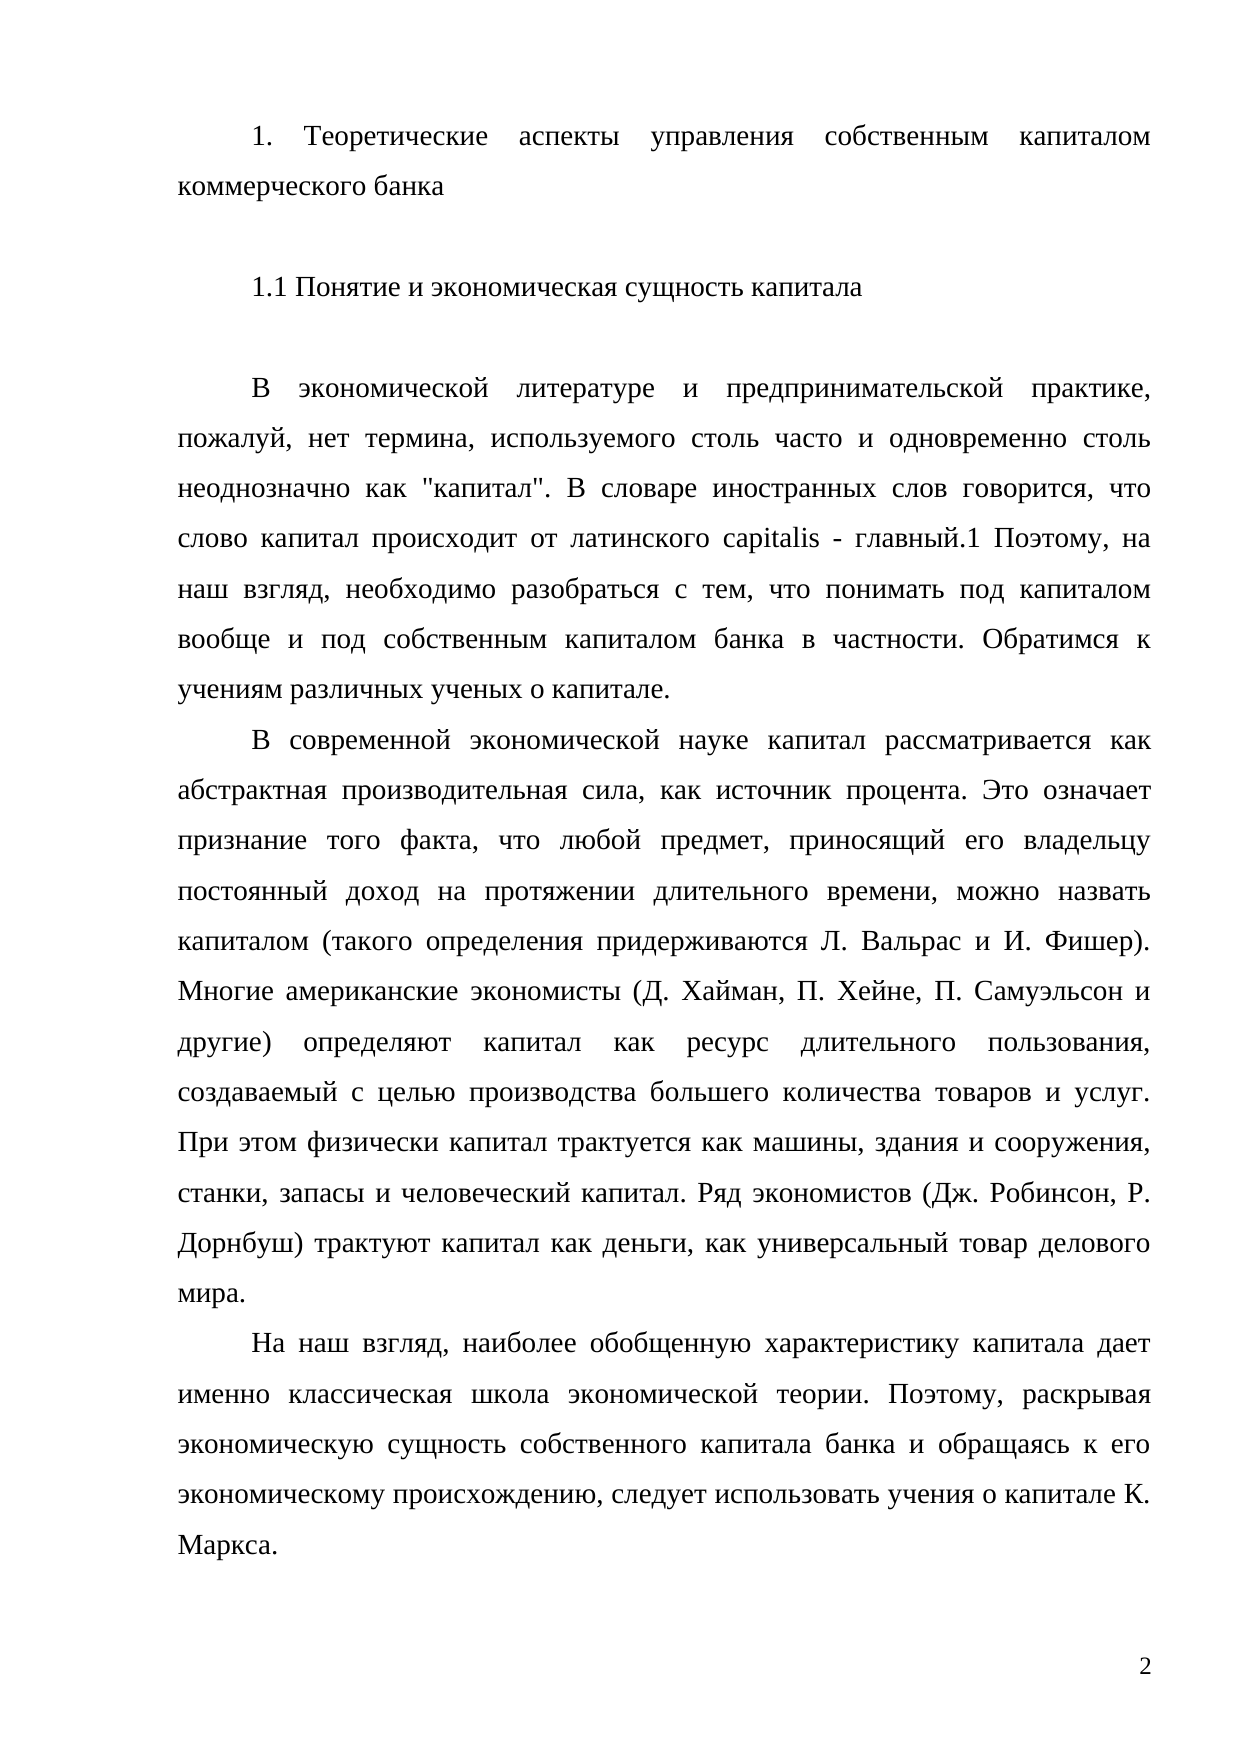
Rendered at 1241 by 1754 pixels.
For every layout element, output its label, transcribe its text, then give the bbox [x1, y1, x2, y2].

text В экономической литературе и предпринимательской практике, пожалуй, нет термина, используемого столь часто и одновременно столь неоднозначно как "капитал". В словаре иностранных слов говорится, что слово капитал происходит от латинского capitalis - главный.1 Поэтому, на наш взгляд, необходимо разобраться с тем, что понимать под капиталом вообще и под собственным капиталом банка в частности. Обратимся к учениям различных ученых о капитале. [177, 370, 1152, 705]
text На наш взгляд, наиболее обобщенную характеристику капитала дает именно классическая школа экономической теории. Поэтому, раскрывая экономическую сущность собственного капитала банка и обращаясь к его экономическому происхождению, следует использовать учения о капитале К. Маркса. [177, 1326, 1152, 1560]
text 1. Теоретические аспекты управления собственным капиталом коммерческого банка [177, 118, 1152, 202]
text В современной экономической науке капитал рассматривается как абстрактная производительная сила, как источник процента. Это означает признание того факта, что любой предмет, приносящий его владельцу постоянный доход на протяжении длительного времени, можно назвать капиталом (такого определения придерживаются Л. Вальрас и И. Фишер). Многие американские экономисты (Д. Хайман, П. Хейне, П. Самуэльсон и другие) определяют капитал как ресурс длительного пользования, создаваемый с целью производства большего количества товаров и услуг. При этом физически капитал трактуется как машины, здания и сооружения, станки, запасы и человеческий капитал. Ряд экономистов (Дж. Робинсон, Р. Дорнбуш) трактуют капитал как деньги, как универсальный товар делового мира. [177, 722, 1152, 1309]
text 1.1 Понятие и экономическая сущность капитала [177, 269, 1152, 303]
